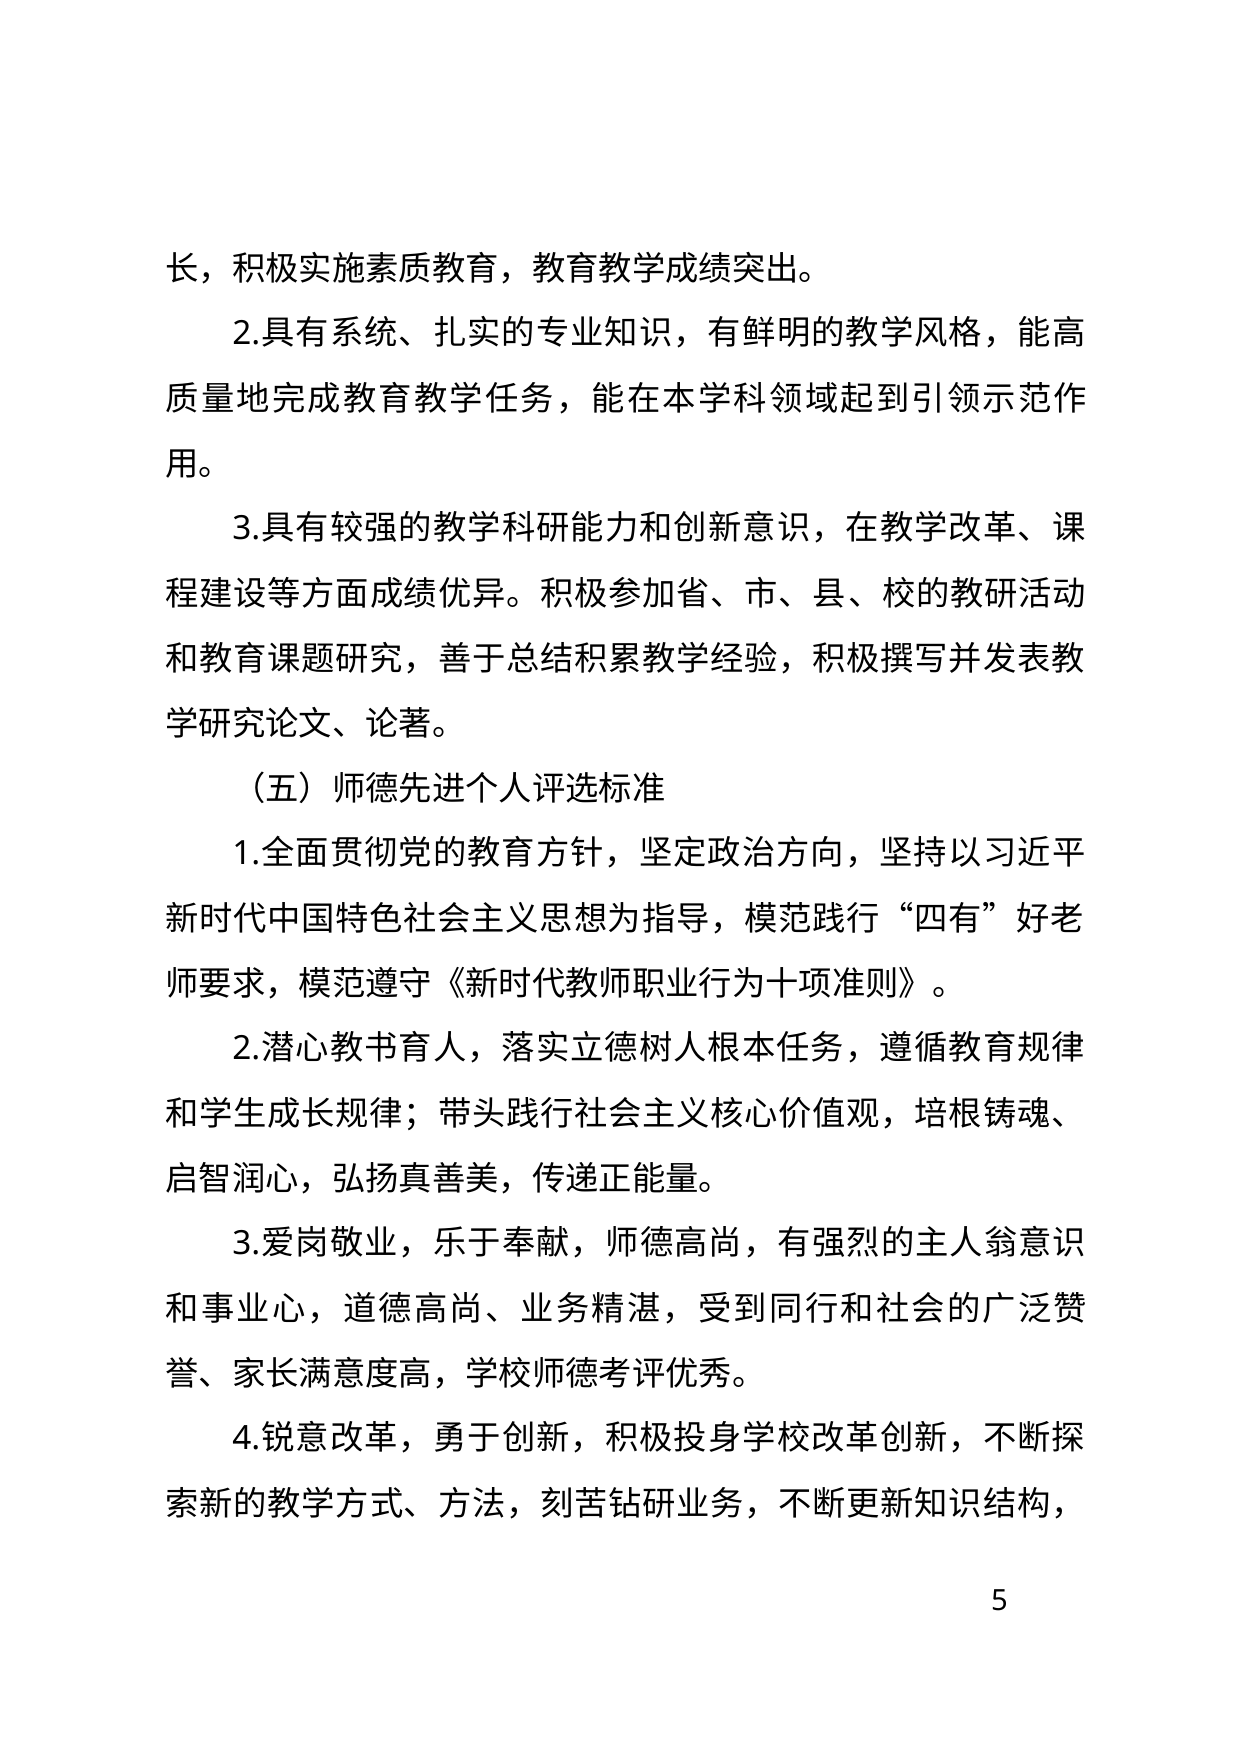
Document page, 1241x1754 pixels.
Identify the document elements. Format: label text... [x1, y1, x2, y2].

text 1.全面贯彻党的教育方针，坚定政治方向，坚持以习近平新时代中国特色社会主义思想为指导，模范践行“四有”好老师要求，模范遵守《新时代教师职业行为十项准则》。 [165, 818, 1087, 1013]
text 3.爱岗敬业，乐于奉献，师德高尚，有强烈的主人翁意识和事业心，道德高尚、业务精湛，受到同行和社会的广泛赞誉、家长满意度高，学校师德考评优秀。 [165, 1208, 1087, 1403]
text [165, 233, 1087, 298]
text 2.潜心教书育人，落实立德树人根本任务，遵循教育规律和学生成长规律；带头践行社会主义核心价值观，培根铸魂、启智润心，弘扬真善美，传递正能量。 [165, 1013, 1087, 1208]
text 3.具有较强的教学科研能力和创新意识，在教学改革、课程建设等方面成绩优异。积极参加省、市、县、校的教研活动和教育课题研究，善于总结积累教学经验，积极撰写并发表教学研究论文、论著。 [165, 493, 1087, 753]
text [165, 1403, 1087, 1533]
text （五）师德先进个人评选标准 [165, 753, 1087, 818]
text 2.具有系统、扎实的专业知识，有鲜明的教学风格，能高质量地完成教育教学任务，能在本学科领域起到引领示范作用。 [165, 298, 1087, 493]
